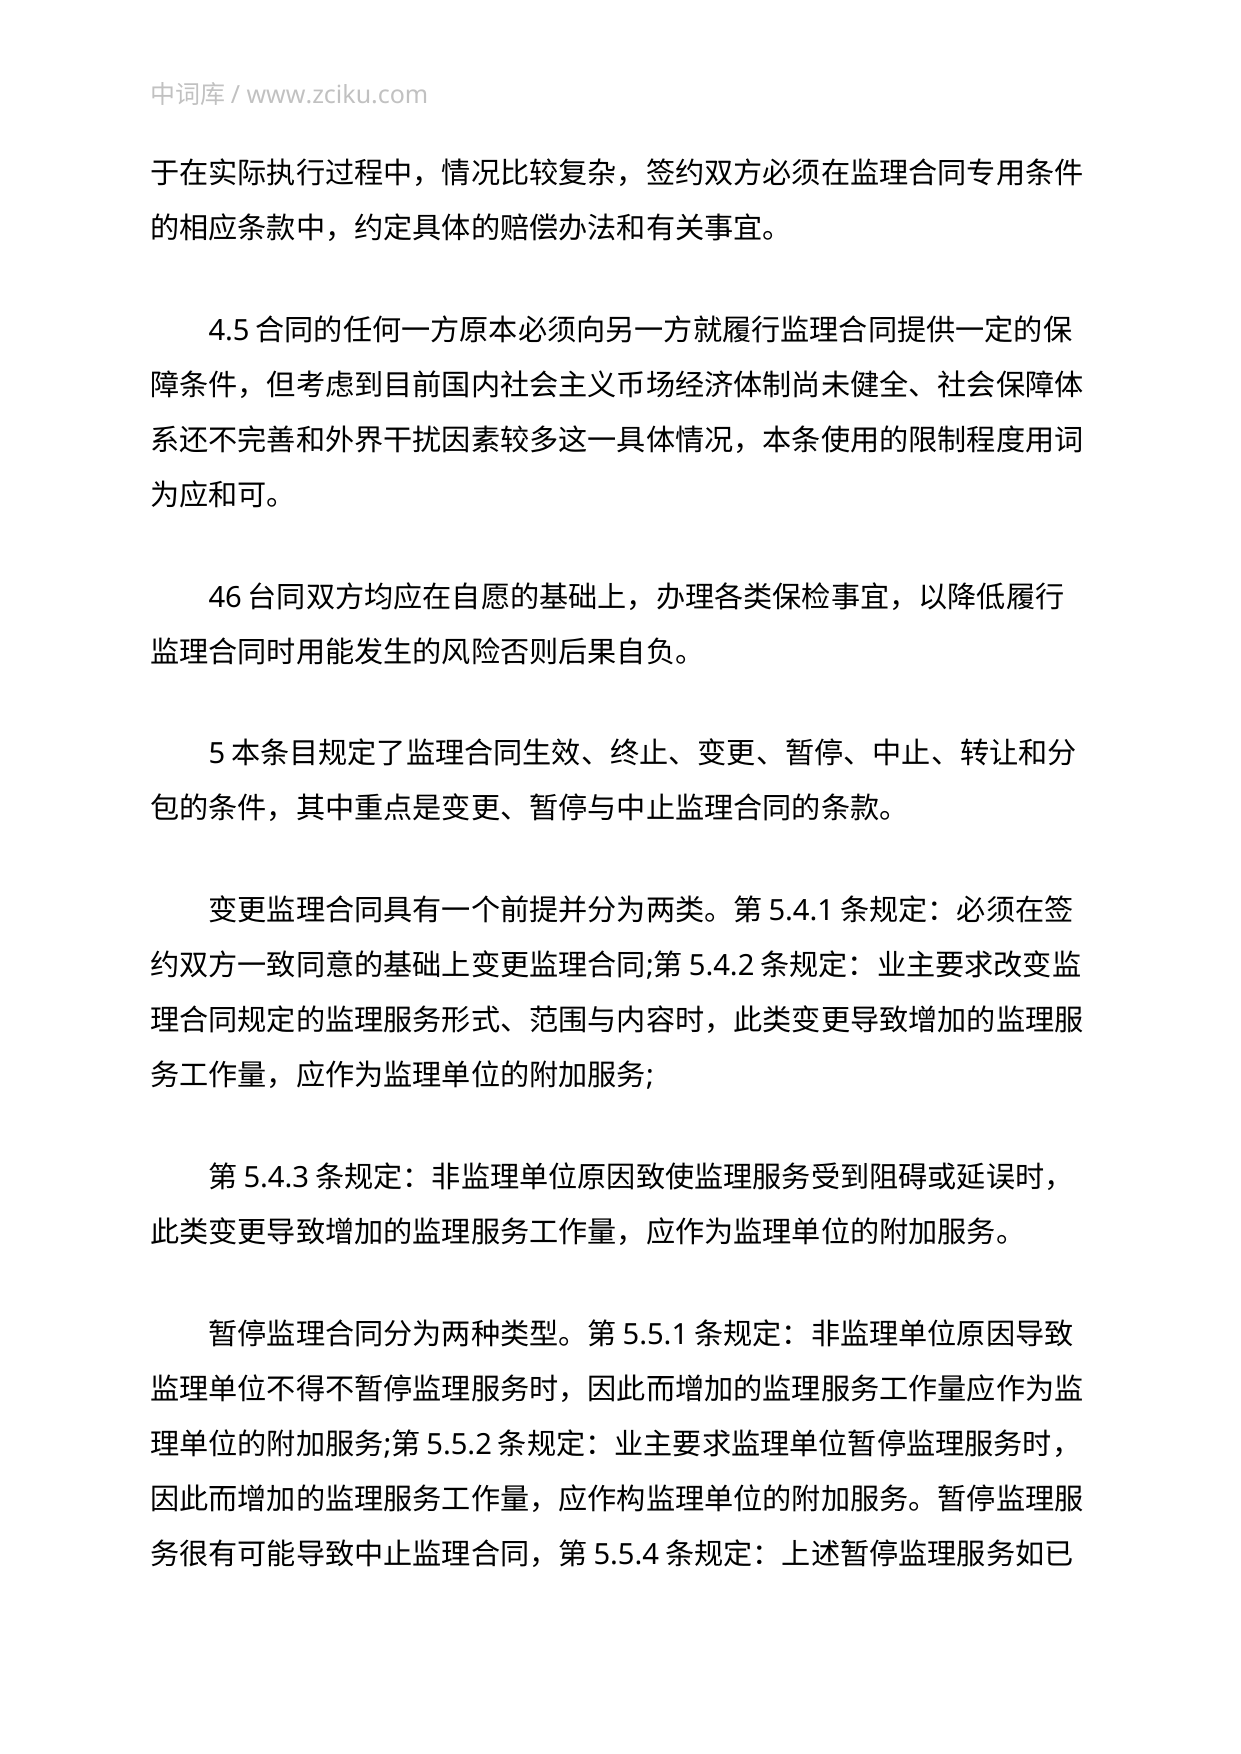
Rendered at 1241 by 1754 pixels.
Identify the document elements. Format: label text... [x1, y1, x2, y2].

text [150, 1310, 1090, 1573]
text 46台同双方均应在自愿的基础上，办理各类保检事宜，以降低履行监理合同时用能发生的风险否则后果自负。 [150, 573, 1090, 671]
text 4.5合同的任何一方原本必须向另一方就履行监理合同提供一定的保障条件，但考虑到目前国内社会主义币场经济体制尚未健全、社会保障体系还不完善和外界干扰因素较多这一具体情况，本条使用的限制程度用词为应和可。 [150, 307, 1090, 514]
text 第5.4.3条规定：非监理单位原因致使监理服务受到阻碍或延误时，此类变更导致增加的监理服务工作量，应作为监理单位的附加服务。 [150, 1154, 1090, 1251]
text 变更监理合同具有一个前提并分为两类。第5.4.1条规定：必须在签约双方一致同意的基础上变更监理合同;第5.4.2条规定：业主要求改变监理合同规定的监理服务形式、范围与内容时，此类变更导致增加的监理服务工作量，应作为监理单位的附加服务; [150, 887, 1090, 1094]
text 5本条目规定了监理合同生效、终止、变更、暂停、中止、转让和分包的条件，其中重点是变更、暂停与中止监理合同的条款。 [150, 730, 1090, 827]
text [150, 150, 1090, 247]
